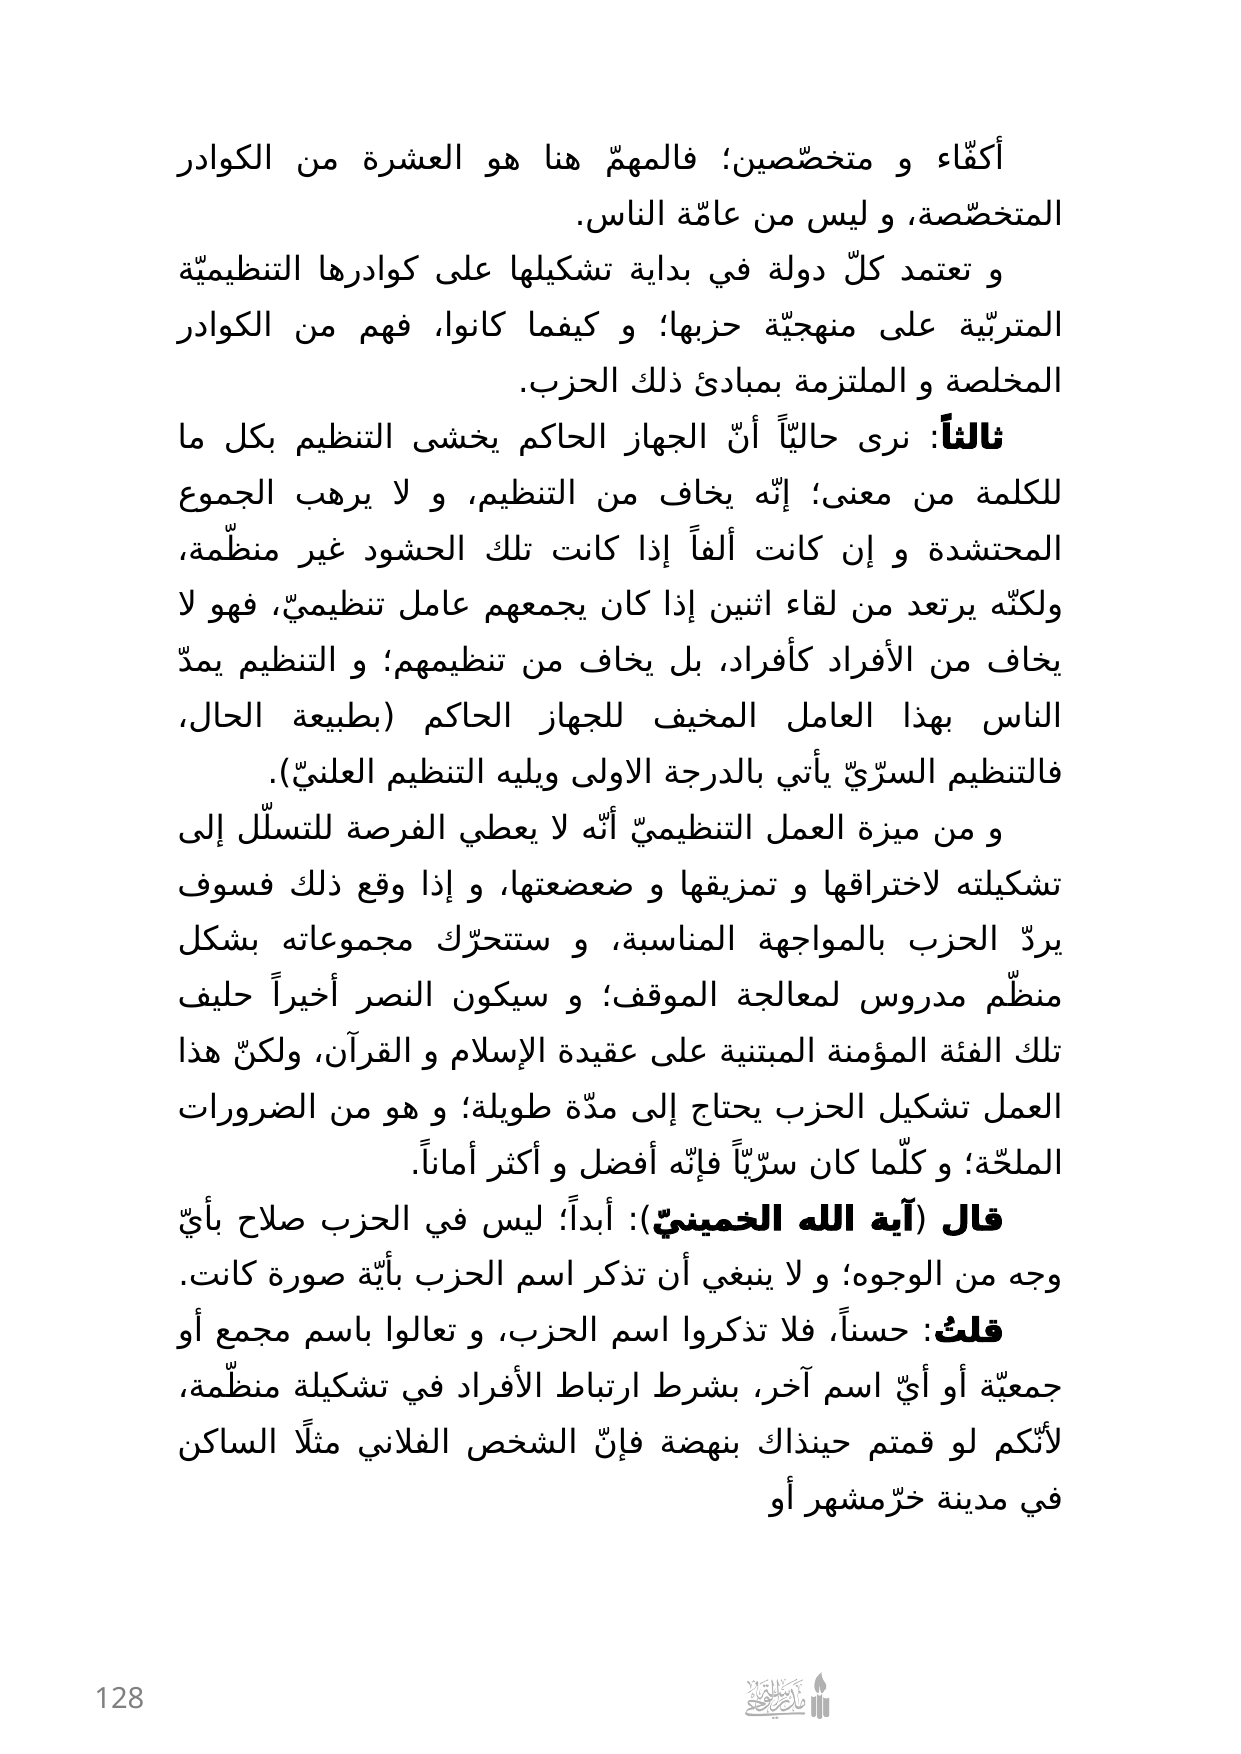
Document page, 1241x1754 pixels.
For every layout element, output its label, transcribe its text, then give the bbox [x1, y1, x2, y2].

text قلتُ: حسناً، فلا تذكروا اسم الحزب، و تعالوا باسم مجمع أو جمعيّة أو أيّ اسم آخر، بشرط ارتباط الأفراد في تشكيلة منظّمة، لأنّكم لو قمتم حينذاك بنهضة فإنّ الشخص الفلاني مثلًا الساكن في مدينة خرّمشهر أو [177, 1308, 1063, 1532]
text و تعتمد كلّ دولة في بداية تشكيلها على كوادرها التنظيميّة المتربّية على منهجيّة حزبها؛ و كيفما كانوا، فهم من الكوادر المخلصة و الملتزمة بمبادئ ذلك الحزب. [177, 247, 1063, 415]
text قال (آية الله الخمينيّ): أبداً؛ ليس في الحزب صلاح بأيّ وجه من الوجوه؛ و لا ينبغي أن تذكر اسم الحزب بأيّة صورة كانت. [177, 1197, 1063, 1308]
picture [745, 1672, 830, 1719]
text أكفّاء و متخصّصين؛ فالمهمّ هنا هو العشرة من الكوادر المتخصّصة، و ليس‏ من عامّة الناس. [177, 136, 1063, 247]
text و من ميزة العمل التنظيميّ أنّه لا يعطي الفرصة للتسلّل إلى تشكيلته لاختراقها و تمزيقها و ضعضعتها، و إذا وقع ذلك فسوف يردّ الحزب بالمواجهة المناسبة، و ستتحرّك مجموعاته بشكل منظّم مدروس لمعالجة الموقف؛ و سيكون النصر أخيراً حليف تلك الفئة المؤمنة المبتنية على عقيدة الإسلام و القرآن، ولكنّ هذا العمل تشكيل الحزب يحتاج إلى مدّة طويلة؛ و هو من الضرورات الملحّة؛ و كلّما كان سرّيّاً فإنّه أفضل و أكثر أماناً. [177, 806, 1063, 1197]
text ثالثاً: نرى حاليّاً أنّ الجهاز الحاكم يخشى التنظيم بكل ما للكلمة من معنى؛ إنّه يخاف من التنظيم، و لا يرهب الجموع المحتشدة و إن كانت ألفاً إذا كانت تلك الحشود غير منظّمة، ولكنّه يرتعد من لقاء اثنين إذا كان يجمعهم عامل تنظيميّ، فهو لا يخاف من الأفراد كأفراد، بل يخاف من تنظيمهم؛ و التنظيم يمدّ الناس بهذا العامل المخيف للجهاز الحاكم (بطبيعة الحال، فالتنظيم السرّيّ يأتي بالدرجة الاولى ويليه التنظيم العلنيّ). [177, 415, 1063, 806]
